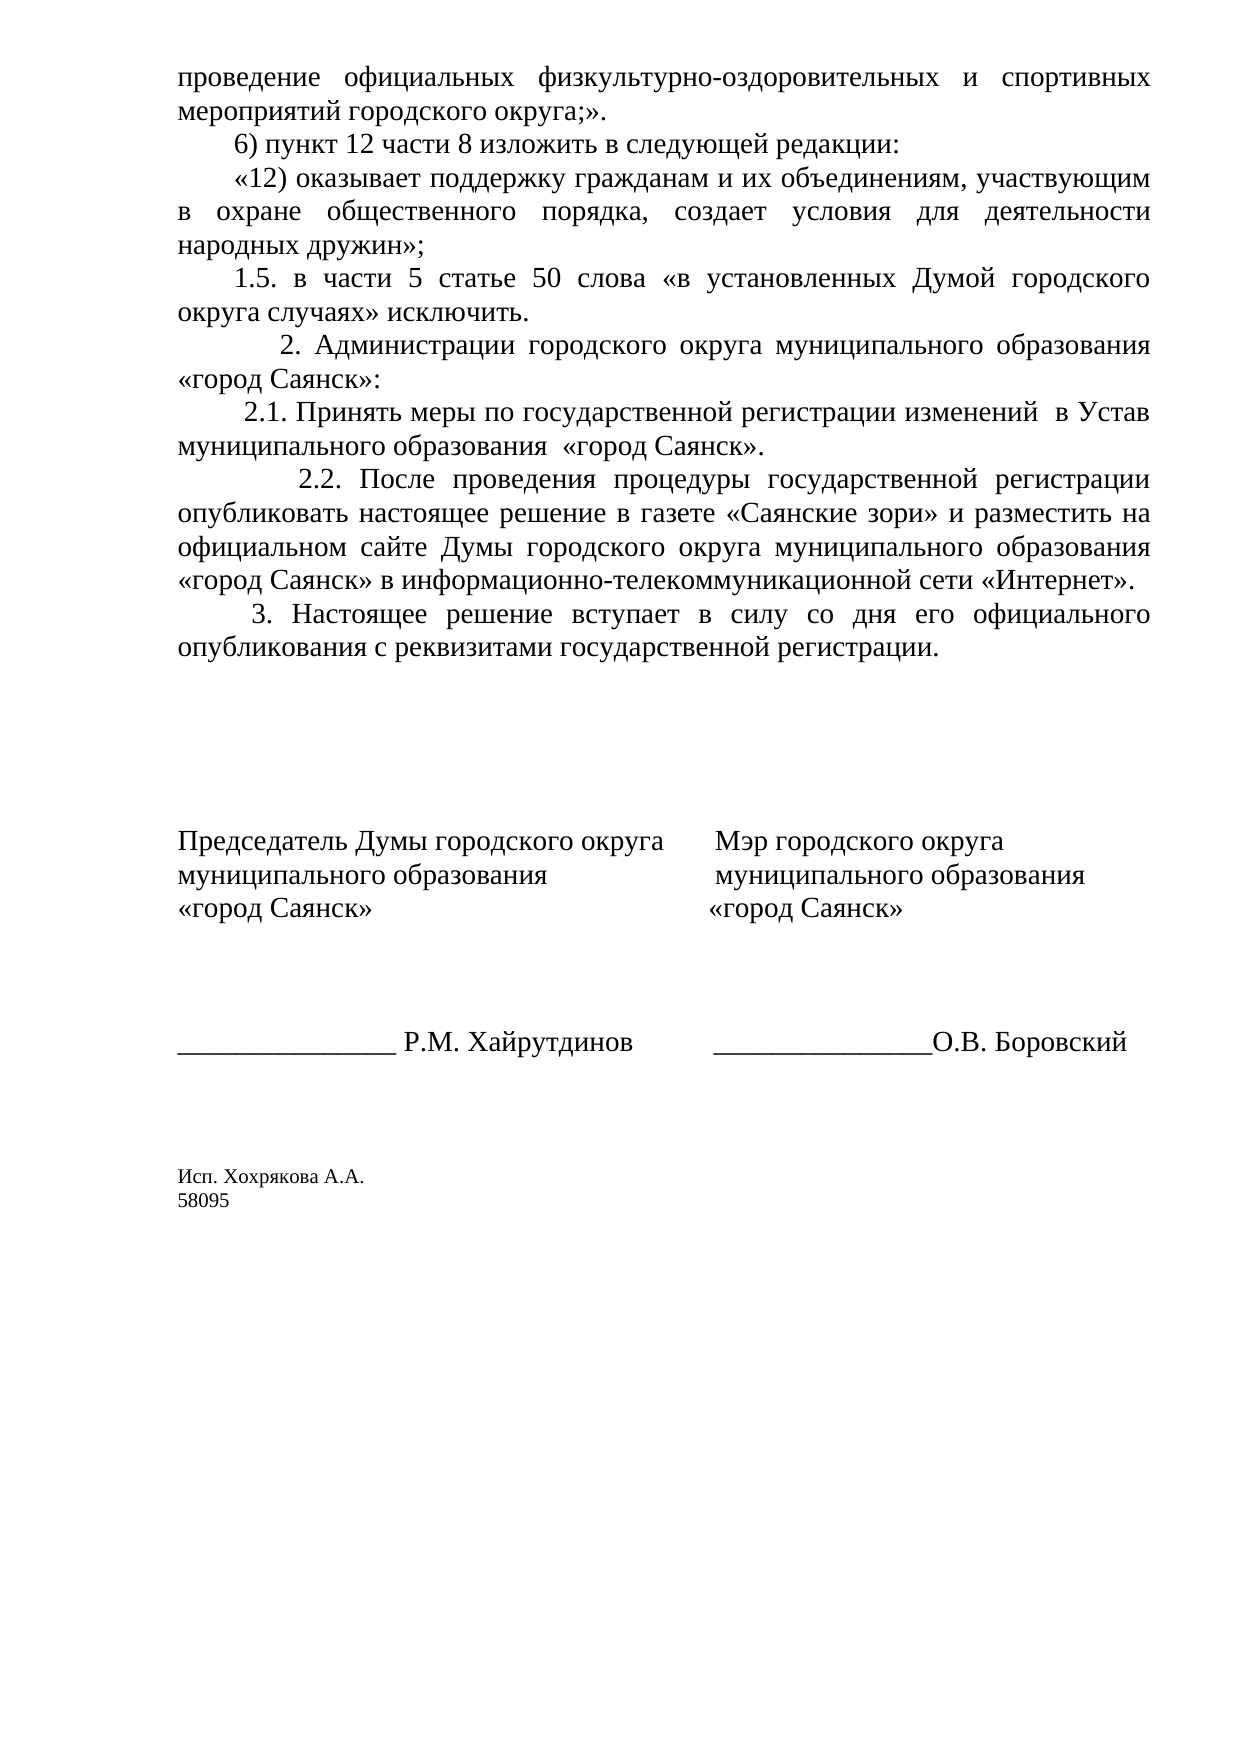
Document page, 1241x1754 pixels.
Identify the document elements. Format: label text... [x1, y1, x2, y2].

text Исп. Хохрякова А.А. [177, 1163, 1152, 1188]
text муниципального образования муниципального образования [177, 857, 1152, 890]
text Председатель Думы городского округа Мэр городского округа [177, 823, 1152, 857]
text 58095 [177, 1188, 1152, 1212]
text «город Саянск» «город Саянск» [177, 890, 1152, 924]
text «12) оказывает поддержку гражданам и их объединениям, участвующим в охране общественного порядка, создает условия для деятельности народных дружин»; [177, 160, 1152, 260]
text 2. Администрации городского округа муниципального образования «город Саянск»: [177, 327, 1152, 394]
text 6) пункт 12 части 8 изложить в следующей редакции: [177, 126, 1152, 160]
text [177, 59, 1152, 126]
text 2.1. Принять меры по государственной регистрации изменений в Устав муниципального образования «город Саянск». [177, 394, 1152, 462]
text 1.5. в части 5 статье 50 слова «в установленных Думой городского округа случаях» исключить. [177, 260, 1152, 327]
text _______________ Р.М. Хайрутдинов _______________О.В. Боровский [177, 1024, 1152, 1058]
text 3. Настоящее решение вступает в силу со дня его официального опубликования с реквизитами государственной регистрации. [177, 596, 1152, 663]
text 2.2. После проведения процедуры государственной регистрации опубликовать настоящее решение в газете «Саянские зори» и разместить на официальном сайте Думы городского округа муниципального образования «город Саянск» в информационно-телекоммуникационной сети «Интернет». [177, 462, 1152, 596]
